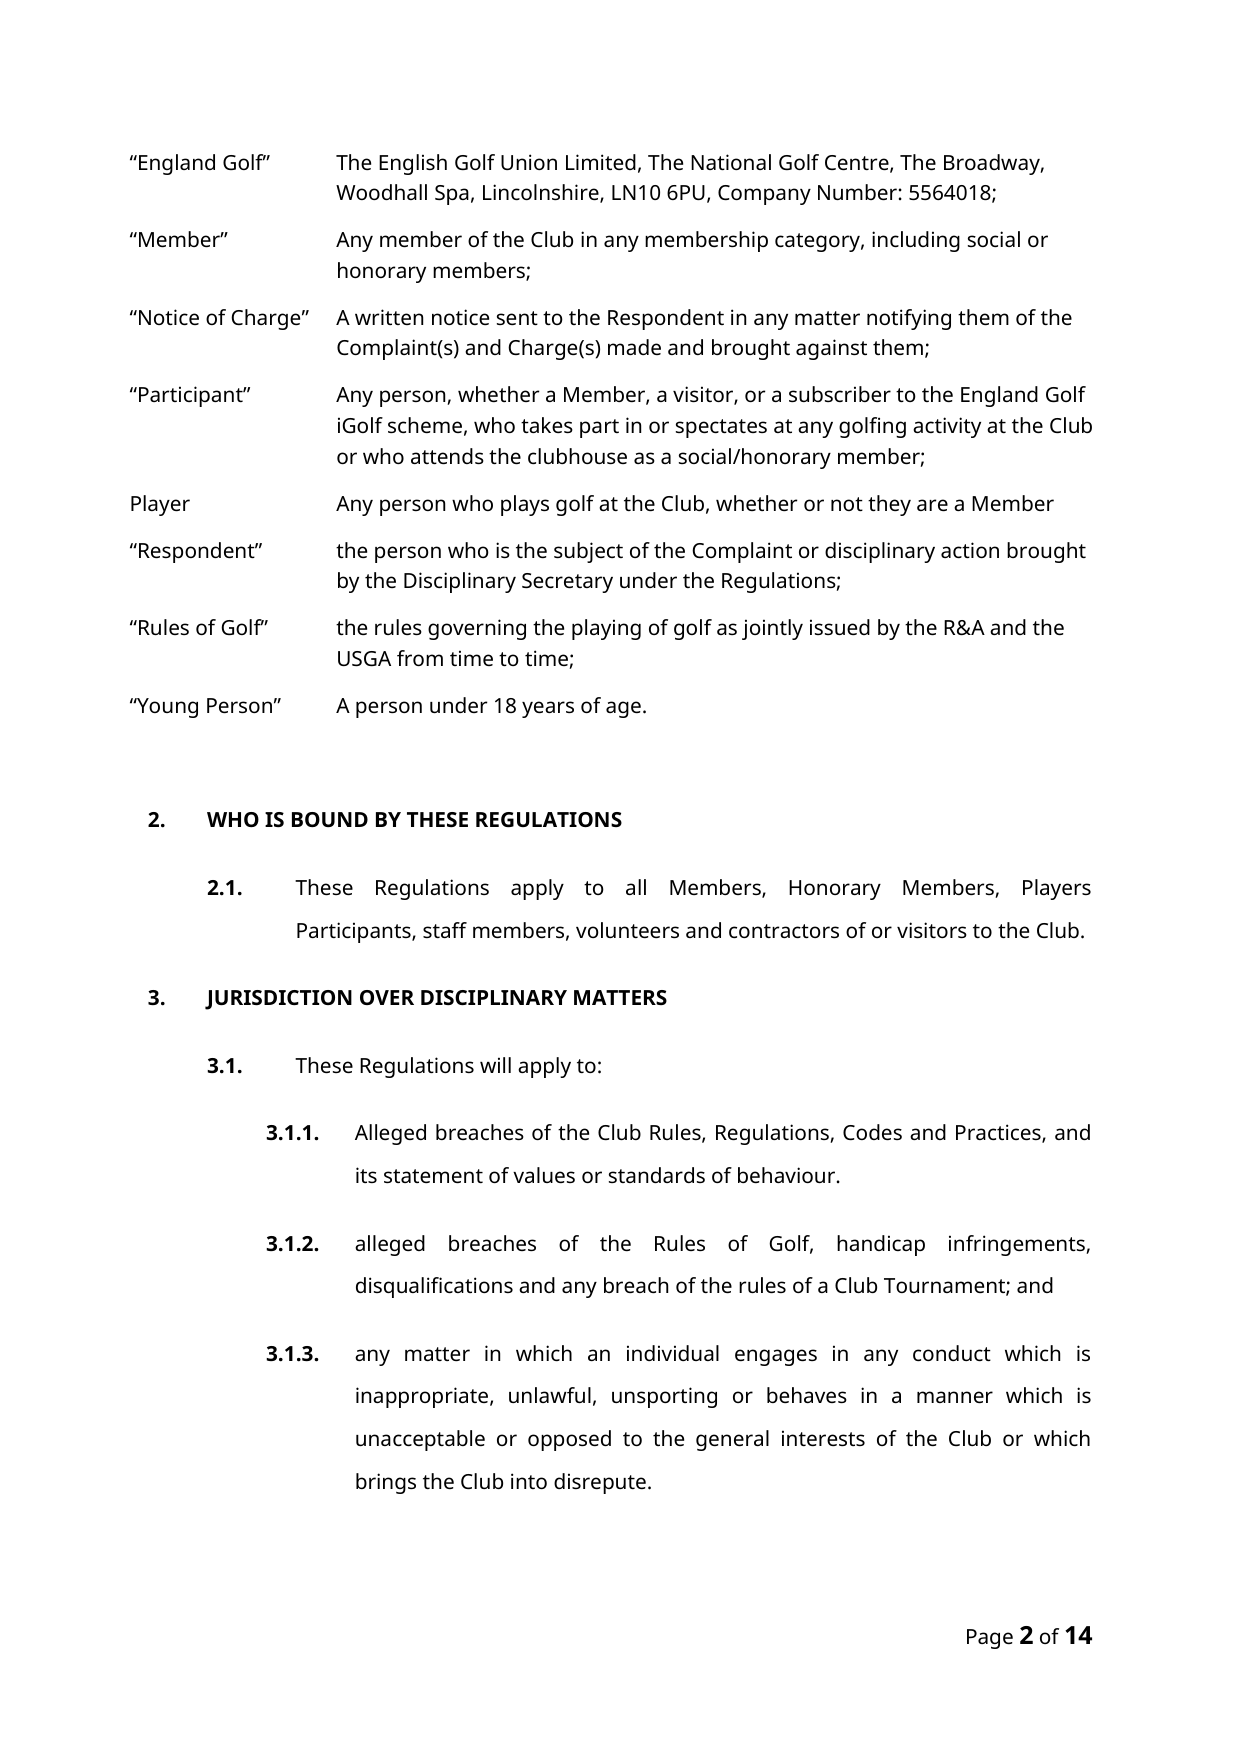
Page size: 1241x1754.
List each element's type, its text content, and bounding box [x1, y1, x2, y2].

table_cell “Young Person” [118, 691, 325, 738]
table_cell Any person who plays golf at the Club, whether or not they are a Member [325, 489, 1122, 536]
table_cell “Notice of Charge” [118, 303, 325, 381]
table_cell “Respondent” [118, 536, 325, 613]
list WHO IS BOUND BY THESE REGULATIONS [148, 806, 1092, 834]
table_cell A written notice sent to the Respondent in any matter notifying them of the Complaint(s) and Charge(s) made and brought against them; [325, 303, 1122, 381]
table_cell “Member” [118, 225, 325, 303]
table_cell Player [118, 489, 325, 536]
list alleged breaches of the Rules of Golf, handicap infringements, disqualifications and any breach of the rules of a Club Tournament; and [266, 1229, 1092, 1300]
table_cell “Participant” [118, 381, 325, 489]
table_cell Any member of the Club in any membership category, including social or honorary members; [325, 225, 1122, 303]
list Alleged breaches of the Club Rules, Regulations, Codes and Practices, and its statement of values or standards of behaviour. [266, 1118, 1092, 1189]
table_cell “Rules of Golf” [118, 613, 325, 691]
list JURISDICTION OVER DISCIPLINARY MATTERS [148, 983, 1092, 1012]
table_cell Any person, whether a Member, a visitor, or a subscriber to the England Golf iGolf scheme, who takes part in or spectates at any golfing activity at the Club or who attends the clubhouse as a social/honorary member; [325, 381, 1122, 489]
list any matter in which an individual engages in any conduct which is inappropriate, unlawful, unsporting or behaves in a manner which is unacceptable or opposed to the general interests of the Club or which brings the Club into disrepute. [266, 1339, 1092, 1495]
table_cell A person under 18 years of age. [325, 691, 1122, 738]
table_cell “England Golf” [118, 148, 325, 225]
table_cell the rules governing the playing of golf as jointly issued by the R&A and the USGA from time to time; [325, 613, 1122, 691]
list These Regulations apply to all Members, Honorary Members, Players Participants, staff members, volunteers and contractors of or visitors to the Club. [207, 873, 1092, 944]
table_cell The English Golf Union Limited, The National Golf Centre, The Broadway, Woodhall Spa, Lincolnshire, LN10 6PU, Company Number: 5564018; [325, 148, 1122, 225]
list These Regulations will apply to: [207, 1051, 1092, 1079]
table_cell the person who is the subject of the Complaint or disciplinary action brought by the Disciplinary Secretary under the Regulations; [325, 536, 1122, 613]
